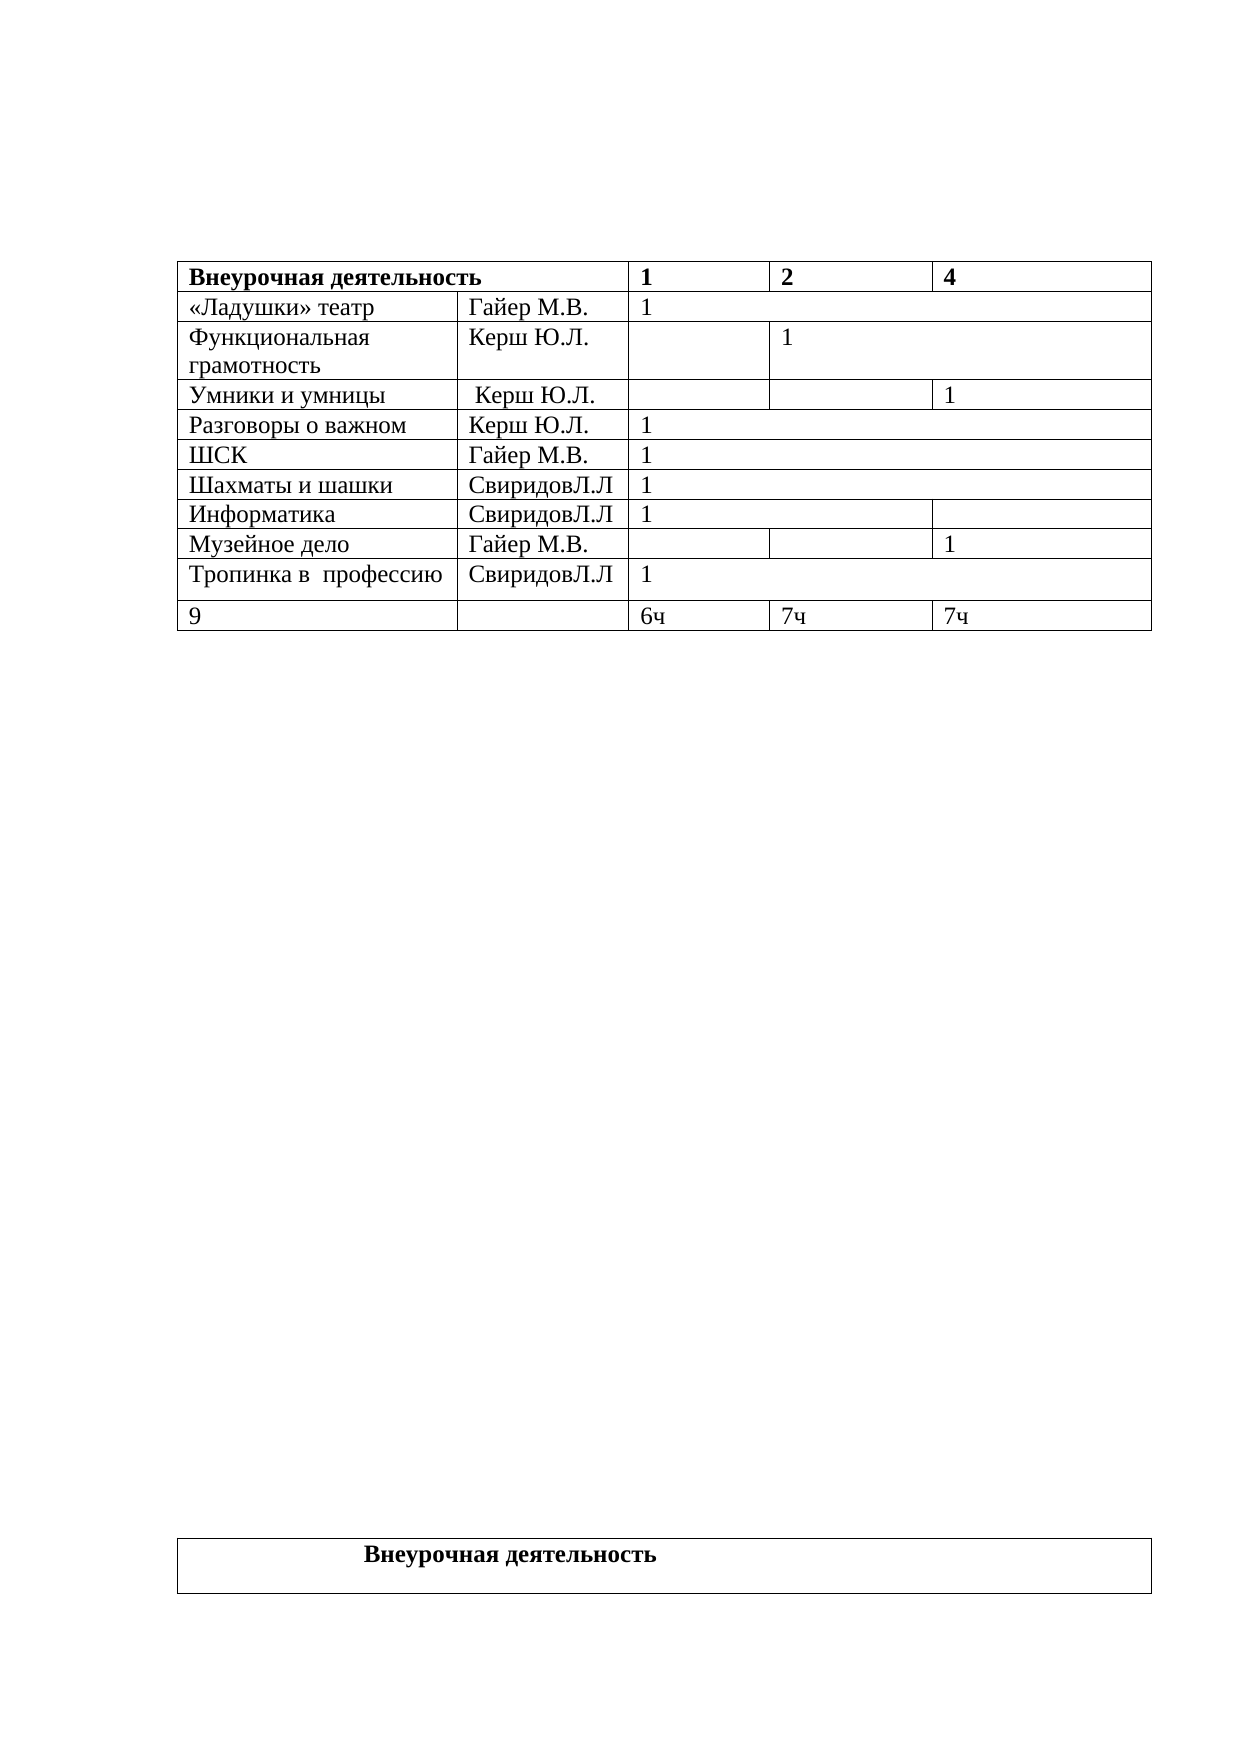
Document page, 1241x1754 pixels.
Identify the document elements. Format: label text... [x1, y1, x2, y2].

table_header 1 [629, 262, 769, 291]
table_header Внеурочная деятельность [178, 262, 628, 291]
table_cell 1 [629, 559, 1151, 600]
table_cell 7ч [933, 601, 1151, 630]
table_cell [629, 529, 769, 558]
table_cell Умники и умницы [178, 380, 457, 409]
table_cell 6ч [629, 601, 769, 630]
table_cell [770, 529, 932, 558]
table_cell СвиридовЛ.Л [458, 559, 628, 600]
table_cell Музейное дело [178, 529, 457, 558]
table_cell Гайер М.В. [458, 292, 628, 321]
table_cell Керш Ю.Л. [458, 410, 628, 439]
table_cell Шахматы и шашки [178, 470, 457, 498]
table_cell 1 [629, 500, 932, 528]
table_cell 1 [770, 322, 1151, 379]
table_cell 1 [629, 440, 1151, 469]
table_cell [770, 380, 932, 409]
table_cell [933, 500, 1151, 528]
table_cell 1 [933, 380, 1151, 409]
table_cell 1 [933, 529, 1151, 558]
table_cell Разговоры о важном [178, 410, 457, 439]
table_cell Гайер М.В. [458, 440, 628, 469]
table_cell [458, 601, 628, 630]
table_header 2 [770, 262, 932, 291]
table_cell Информатика [178, 500, 457, 528]
table_header Внеурочная деятельность [178, 1539, 1151, 1593]
table_cell Функциональная грамотность [178, 322, 457, 379]
table_cell 1 [629, 410, 1151, 439]
table_cell Керш Ю.Л. [458, 322, 628, 379]
table_cell Керш Ю.Л. [458, 380, 628, 409]
table_cell 9 [178, 601, 457, 630]
table_cell СвиридовЛ.Л [458, 470, 628, 498]
table_cell «Ладушки» театр [178, 292, 457, 321]
table_cell [629, 380, 769, 409]
table_header 4 [933, 262, 1151, 291]
table_cell [629, 322, 769, 379]
table_cell 1 [629, 470, 1151, 498]
table_cell СвиридовЛ.Л [458, 500, 628, 528]
table_cell Гайер М.В. [458, 529, 628, 558]
table_cell 7ч [770, 601, 932, 630]
table_cell Тропинка в профессию [178, 559, 457, 600]
table_cell ШСК [178, 440, 457, 469]
table_cell 1 [629, 292, 1151, 321]
